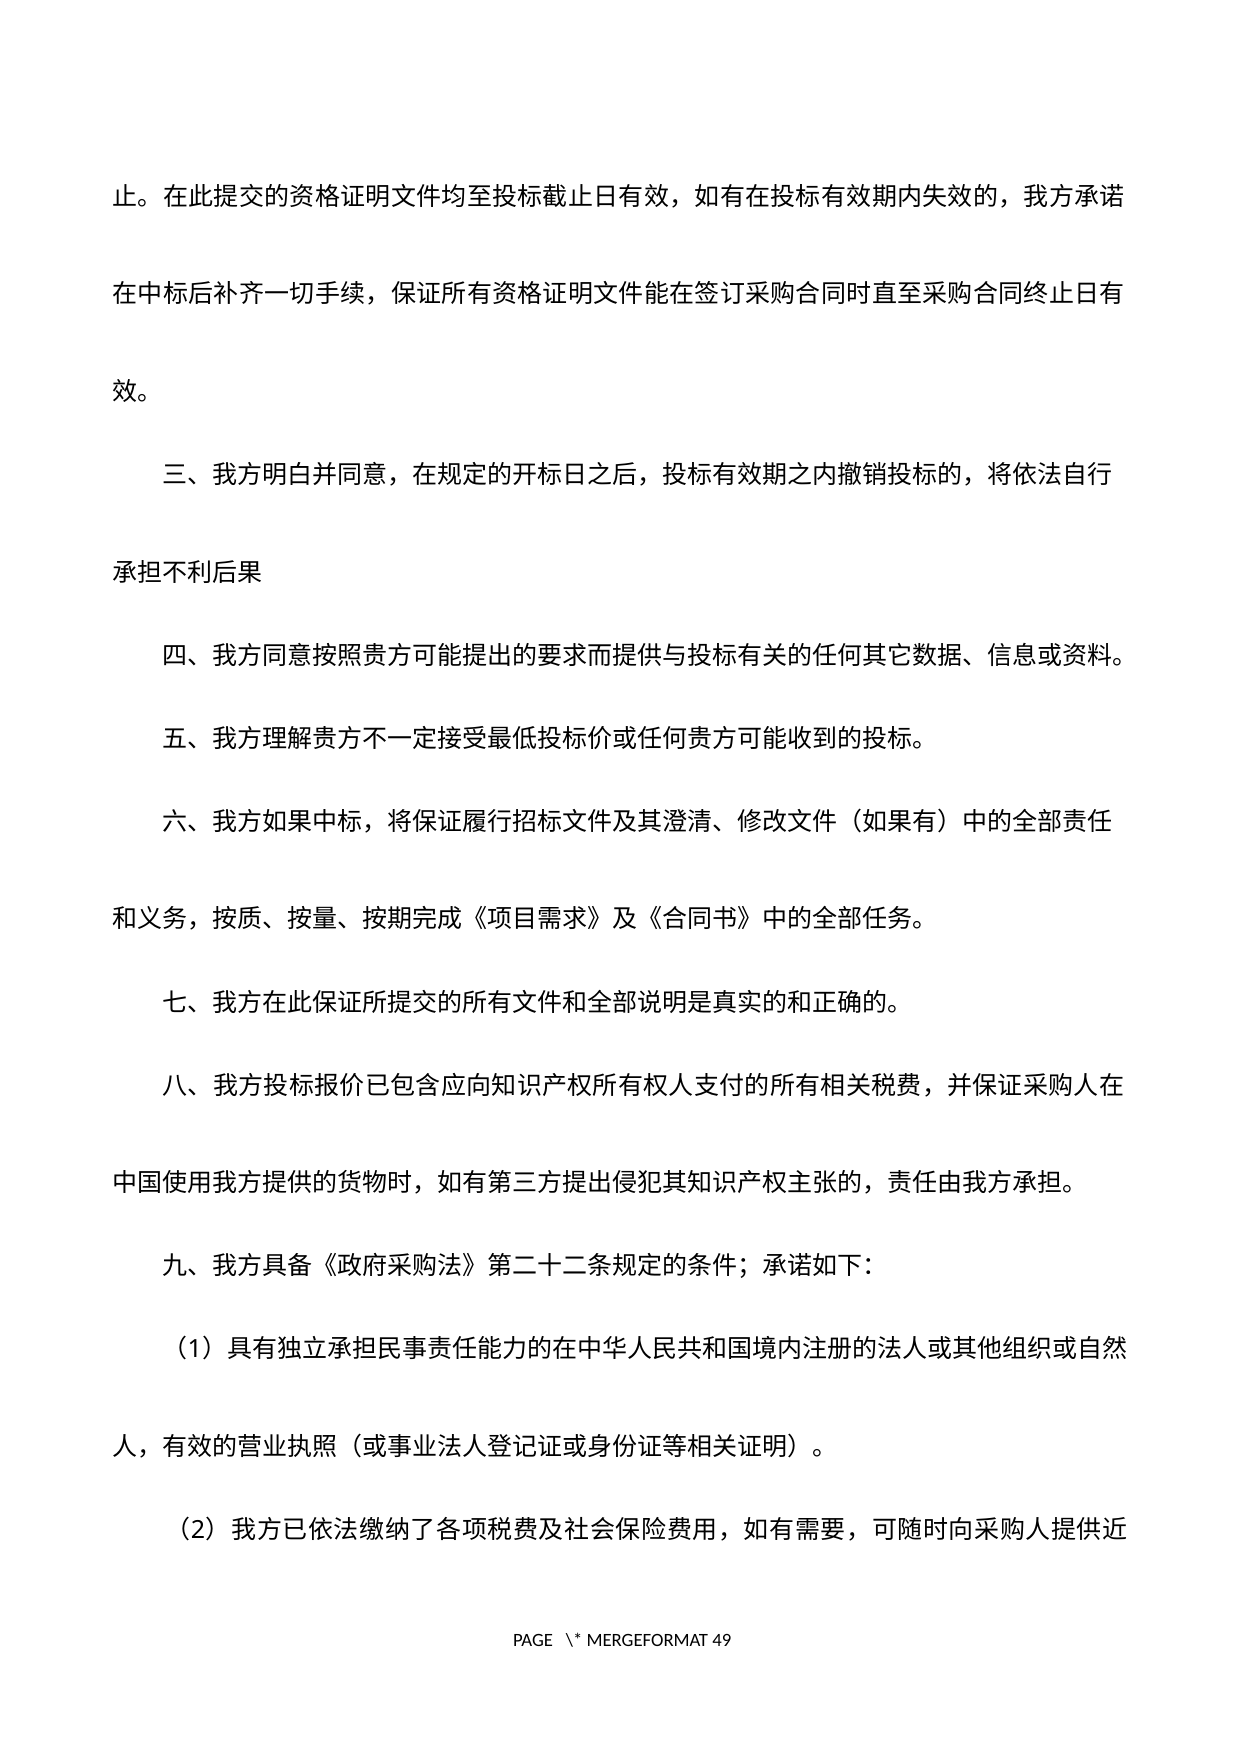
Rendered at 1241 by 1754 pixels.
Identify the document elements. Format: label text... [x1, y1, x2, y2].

text 九、我方具备《政府采购法》第二十二条规定的条件；承诺如下： [112, 1231, 1128, 1296]
text 七、我方在此保证所提交的所有文件和全部说明是真实的和正确的。 [112, 968, 1128, 1033]
text 八、我方投标报价已包含应向知识产权所有权人支付的所有相关税费，并保证采购人在中国使用我方提供的货物时，如有第三方提出侵犯其知识产权主张的，责任由我方承担。 [112, 1051, 1128, 1213]
text 六、我方如果中标，将保证履行招标文件及其澄清、修改文件（如果有）中的全部责任和义务，按质、按量、按期完成《项目需求》及《合同书》中的全部任务。 [112, 787, 1128, 949]
text 三、我方明白并同意，在规定的开标日之后，投标有效期之内撤销投标的，将依法自行承担不利后果 [112, 440, 1128, 603]
text 五、我方理解贵方不一定接受最低投标价或任何贵方可能收到的投标。 [112, 704, 1128, 769]
text （1）具有独立承担民事责任能力的在中华人民共和国境内注册的法人或其他组织或自然人，有效的营业执照（或事业法人登记证或身份证等相关证明）。 [112, 1314, 1128, 1477]
text 四、我方同意按照贵方可能提出的要求而提供与投标有关的任何其它数据、信息或资料。 [112, 621, 1128, 686]
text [112, 1495, 1128, 1560]
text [112, 162, 1128, 422]
